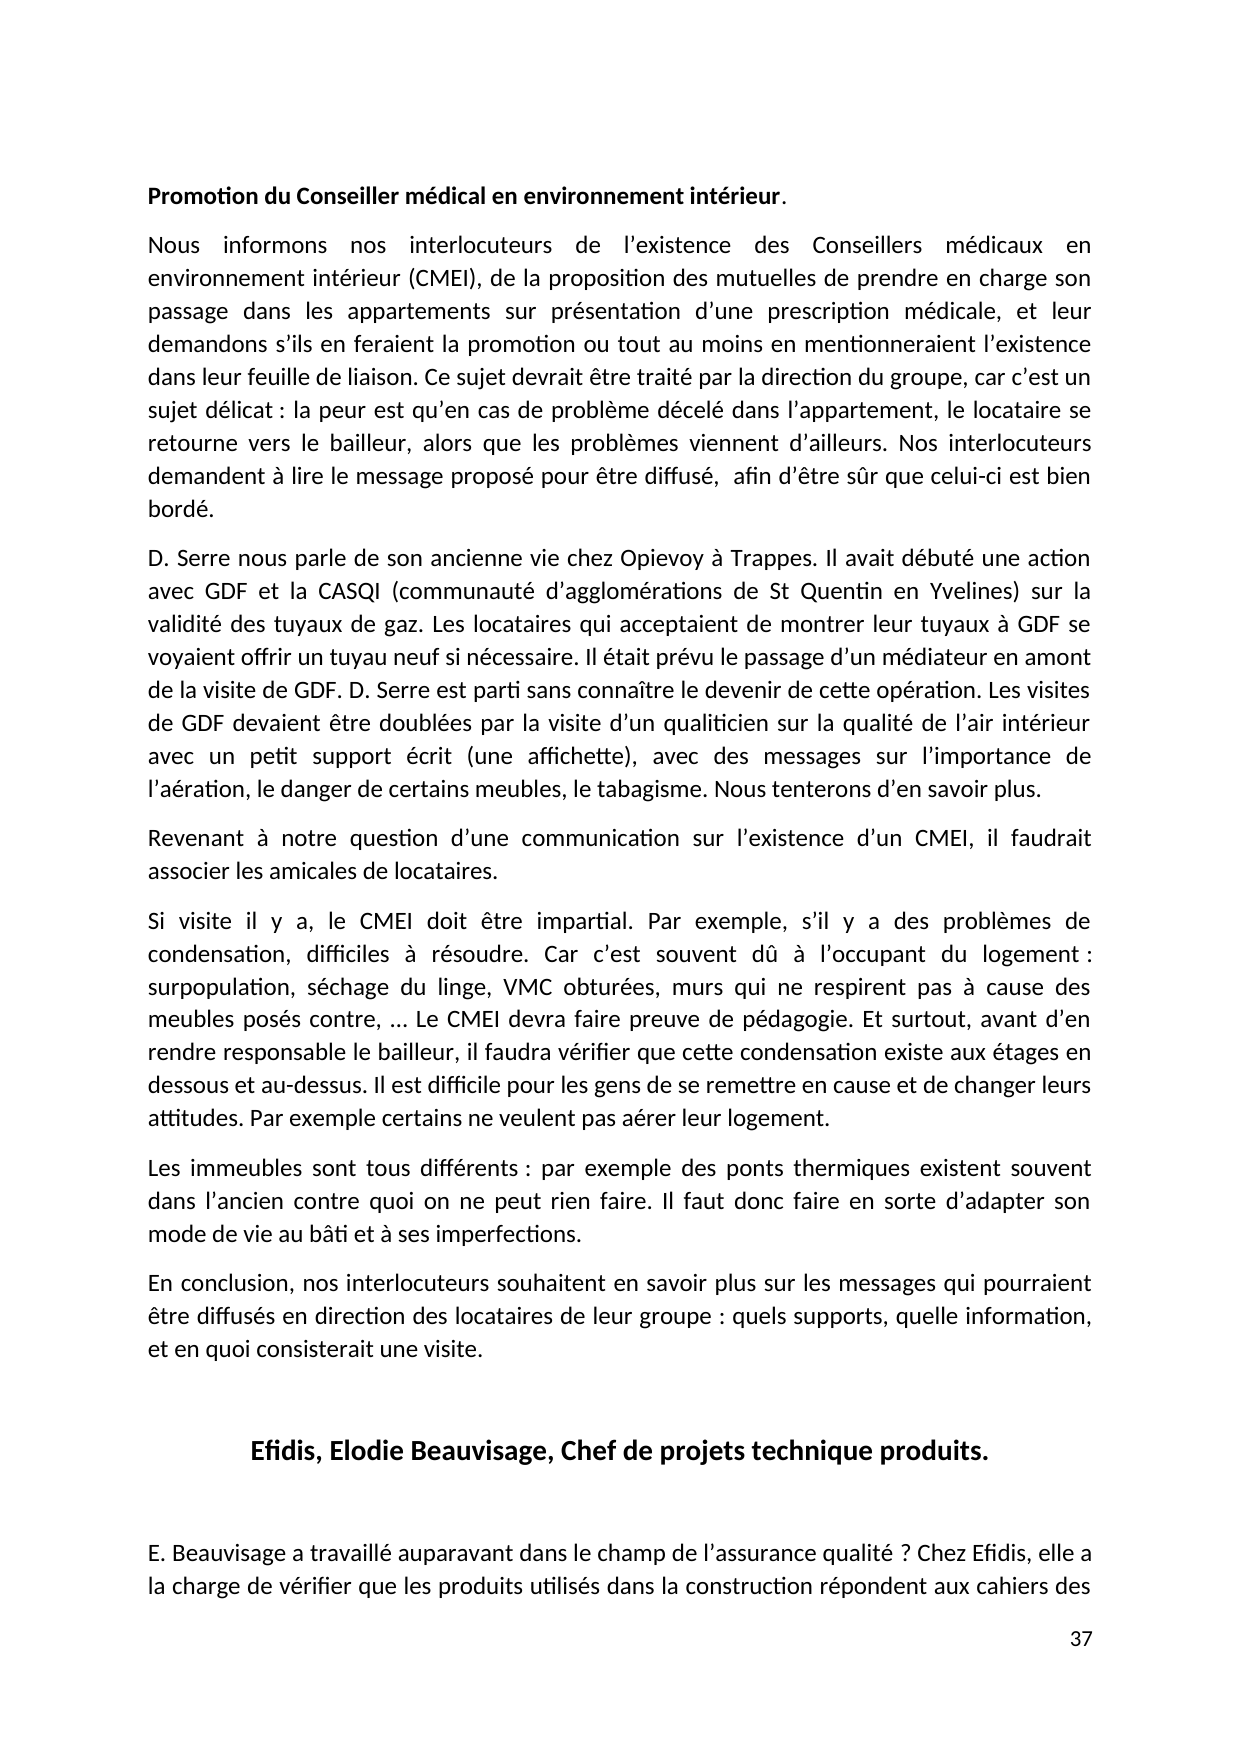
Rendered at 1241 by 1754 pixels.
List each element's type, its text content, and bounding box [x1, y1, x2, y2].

text D. Serre nous parle de son ancienne vie chez Opievoy à Trappes. Il avait débuté une action avec GDF et la CASQI (communauté d’agglomérations de St Quentin en Yvelines) sur la validité des tuyaux de gaz. Les locataires qui acceptaient de montrer leur tuyaux à GDF se voyaient offrir un tuyau neuf si nécessaire. Il était prévu le passage d’un médiateur en amont de la visite de GDF. D. Serre est parti sans connaître le devenir de cette opération. Les visites de GDF devaient être doublées par la visite d’un qualiticien sur la qualité de l’air intérieur avec un petit support écrit (une affichette), avec des messages sur l’importance de l’aération, le danger de certains meubles, le tabagisme. Nous tenterons d’en savoir plus. [148, 542, 1093, 803]
text Les immeubles sont tous différents : par exemple des ponts thermiques existent souvent dans l’ancien contre quoi on ne peut rien faire. Il faut donc faire en sorte d’adapter son mode de vie au bâti et à ses imperfections. [148, 1152, 1093, 1248]
text Revenant à notre question d’une communication sur l’existence d’un CMEI, il faudrait associer les amicales de locataires. [148, 822, 1093, 886]
text Promotion du Conseiller médical en environnement intérieur. [148, 180, 1093, 210]
text Nous informons nos interlocuteurs de l’existence des Conseillers médicaux en environnement intérieur (CMEI), de la proposition des mutuelles de prendre en charge son passage dans les appartements sur présentation d’une prescription médicale, et leur demandons s’ils en feraient la promotion ou tout au moins en mentionneraient l’existence dans leur feuille de liaison. Ce sujet devrait être traité par la direction du groupe, car c’est un sujet délicat : la peur est qu’en cas de problème décelé dans l’appartement, le locataire se retourne vers le bailleur, alors que les problèmes viennent d’ailleurs. Nos interlocuteurs demandent à lire le message proposé pour être diffusé, afin d’être sûr que celui-ci est bien bordé. [148, 229, 1093, 523]
text Si visite il y a, le CMEI doit être impartial. Par exemple, s’il y a des problèmes de condensation, difficiles à résoudre. Car c’est souvent dû à l’occupant du logement : surpopulation, séchage du linge, VMC obturées, murs qui ne respirent pas à cause des meubles posés contre, … Le CMEI devra faire preuve de pédagogie. Et surtout, avant d’en rendre responsable le bailleur, il faudra vérifier que cette condensation existe aux étages en dessous et au-dessus. Il est difficile pour les gens de se remettre en cause et de changer leurs attitudes. Par exemple certains ne veulent pas aérer leur logement. [148, 905, 1093, 1133]
text Efidis, Elodie Beauvisage, Chef de projets technique produits. [148, 1432, 1093, 1468]
text En conclusion, nos interlocuteurs souhaitent en savoir plus sur les messages qui pourraient être diffusés en direction des locataires de leur groupe : quels supports, quelle information, et en quoi consisterait une visite. [148, 1267, 1093, 1364]
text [148, 1537, 1093, 1600]
